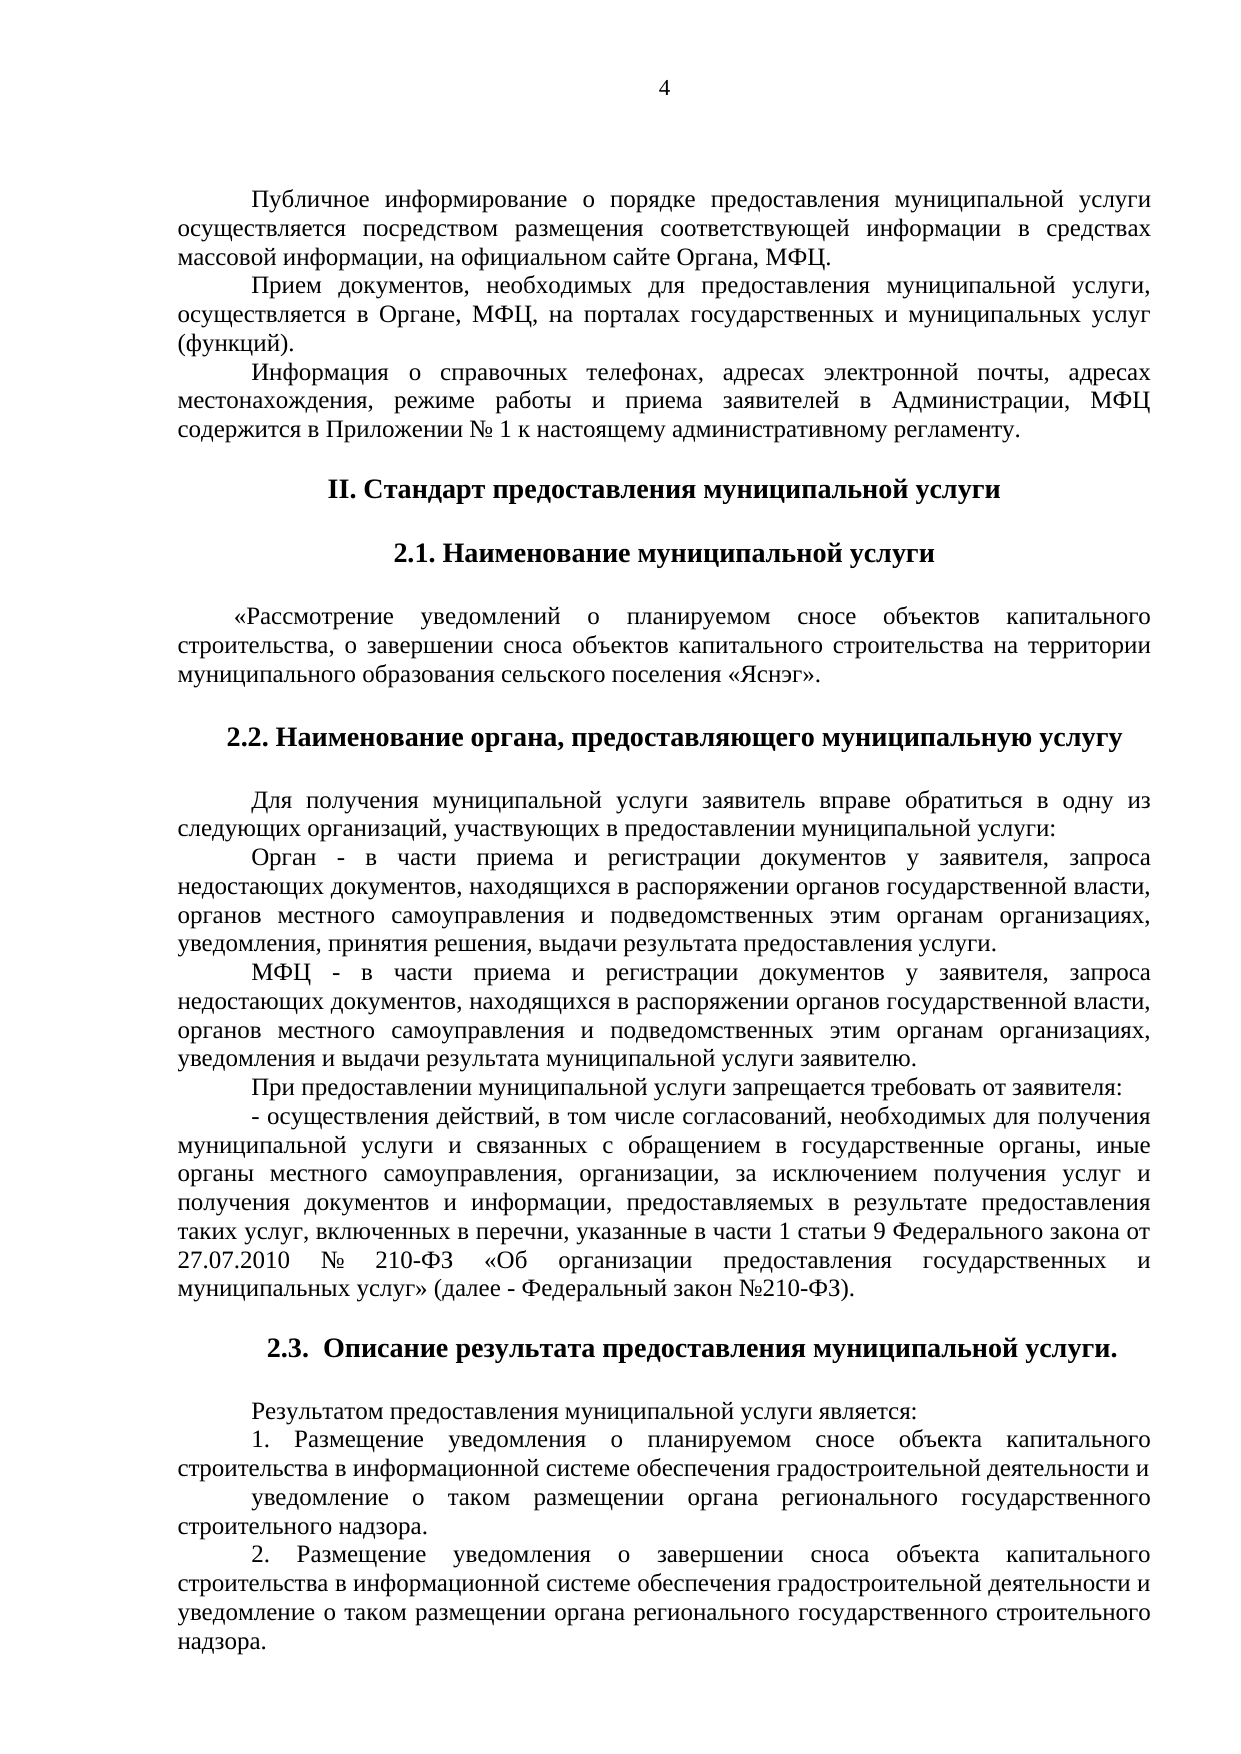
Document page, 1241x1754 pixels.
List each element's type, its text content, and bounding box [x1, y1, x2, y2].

text 1. Размещение уведомления о планируемом сносе объекта капитального строительства в информационной системе обеспечения градостроительной деятельности и [177, 1424, 1152, 1482]
text Орган - в части приема и регистрации документов у заявителя, запроса недостающих документов, находящихся в распоряжении органов государственной власти, органов местного самоуправления и подведомственных этим органам организациях, уведомления, принятия решения, выдачи результата предоставления услуги. [177, 842, 1152, 957]
text Для получения муниципальной услуги заявитель вправе обратиться в одну из следующих организаций, участвующих в предоставлении муниципальной услуги: [177, 785, 1152, 842]
text Информация о справочных телефонах, адресах электронной почты, адресах местонахождения, режиме работы и приема заявителей в Администрации, МФЦ содержится в Приложении № 1 к настоящему административному регламенту. [177, 357, 1152, 443]
text Публичное информирование о порядке предоставления муниципальной услуги осуществляется посредством размещения соответствующей информации в средствах массовой информации, на официальном сайте Органа, МФЦ. [177, 184, 1152, 271]
text 2. Размещение уведомления о завершении сноса объекта капитального строительства в информационной системе обеспечения градостроительной деятельности и уведомление о таком размещении органа регионального государственного строительного надзора. [177, 1539, 1152, 1654]
text 2.3. Описание результата предоставления муниципальной услуги. [177, 1331, 1152, 1363]
text При предоставлении муниципальной услуги запрещается требовать от заявителя: [177, 1072, 1152, 1101]
text II. Стандарт предоставления муниципальной услуги [177, 472, 1152, 504]
text «Рассмотрение уведомлений о планируемом сносе объектов капитального строительства, о завершении сноса объектов капитального строительства на территории муниципального образования сельского поселения «Яснэг». [177, 601, 1152, 688]
text - осуществления действий, в том числе согласований, необходимых для получения муниципальной услуги и связанных с обращением в государственные органы, иные органы местного самоуправления, организации, за исключением получения услуг и получения документов и информации, предоставляемых в результате предоставления таких услуг, включенных в перечни, указанные в части 1 статьи 9 Федерального закона от 27.07.2010 № 210-ФЗ «Об организации предоставления государственных и муниципальных услуг» (далее - Федеральный закон №210-ФЗ). [177, 1101, 1152, 1302]
text 2.1. Наименование муниципальной услуги [177, 537, 1152, 569]
text Результатом предоставления муниципальной услуги является: [177, 1396, 1152, 1424]
text 2.2. Наименование органа, предоставляющего муниципальную услугу [177, 720, 1152, 752]
text уведомление о таком размещении органа регионального государственного строительного надзора. [177, 1482, 1152, 1539]
text Прием документов, необходимых для предоставления муниципальной услуги, осуществляется в Органе, МФЦ, на порталах государственных и муниципальных услуг (функций). [177, 271, 1152, 357]
text МФЦ - в части приема и регистрации документов у заявителя, запроса недостающих документов, находящихся в распоряжении органов государственной власти, органов местного самоуправления и подведомственных этим органам организациях, уведомления и выдачи результата муниципальной услуги заявителю. [177, 957, 1152, 1072]
